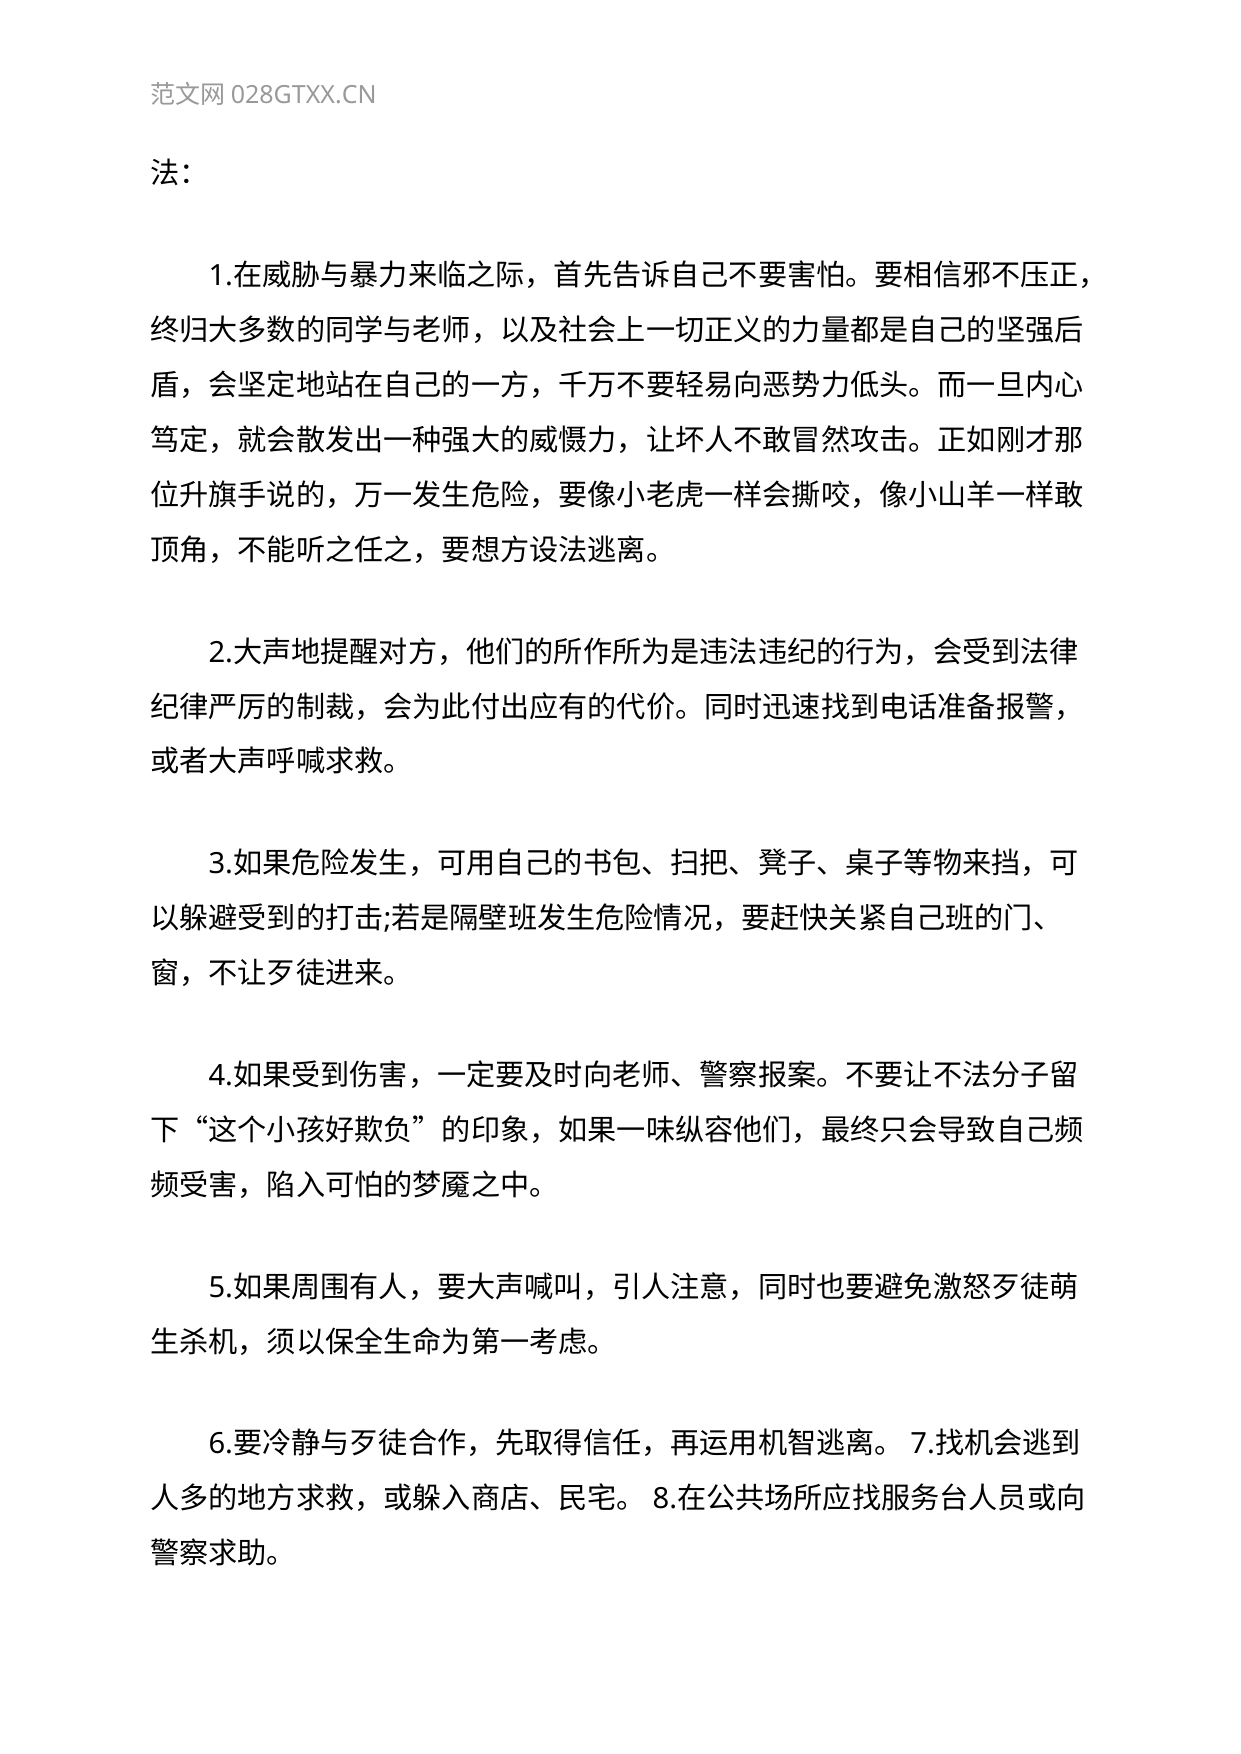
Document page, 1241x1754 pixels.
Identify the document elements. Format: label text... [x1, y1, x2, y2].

text 4.如果受到伤害，一定要及时向老师、警察报案。不要让不法分子留下“这个小孩好欺负”的印象，如果一味纵容他们，最终只会导致自己频频受害，陷入可怕的梦魇之中。 [150, 1052, 1090, 1204]
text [150, 150, 1090, 192]
text 6.要冷静与歹徒合作，先取得信任，再运用机智逃离。 7.找机会逃到人多的地方求救，或躲入商店、民宅。 8.在公共场所应找服务台人员或向警察求助。 [150, 1420, 1090, 1572]
text 3.如果危险发生，可用自己的书包、扫把、凳子、桌子等物来挡，可以躲避受到的打击;若是隔壁班发生危险情况，要赶快关紧自己班的门、窗，不让歹徒进来。 [150, 840, 1090, 992]
text 5.如果周围有人，要大声喊叫，引人注意，同时也要避免激怒歹徒萌生杀机，须以保全生命为第一考虑。 [150, 1263, 1090, 1361]
text 2.大声地提醒对方，他们的所作所为是违法违纪的行为，会受到法律纪律严厉的制裁，会为此付出应有的代价。同时迅速找到电话准备报警，或者大声呼喊求救。 [150, 628, 1090, 780]
text 1.在威胁与暴力来临之际，首先告诉自己不要害怕。要相信邪不压正，终归大多数的同学与老师，以及社会上一切正义的力量都是自己的坚强后盾，会坚定地站在自己的一方，千万不要轻易向恶势力低头。而一旦内心笃定，就会散发出一种强大的威慑力，让坏人不敢冒然攻击。正如刚才那位升旗手说的，万一发生危险，要像小老虎一样会撕咬，像小山羊一样敢顶角，不能听之任之，要想方设法逃离。 [150, 252, 1090, 569]
